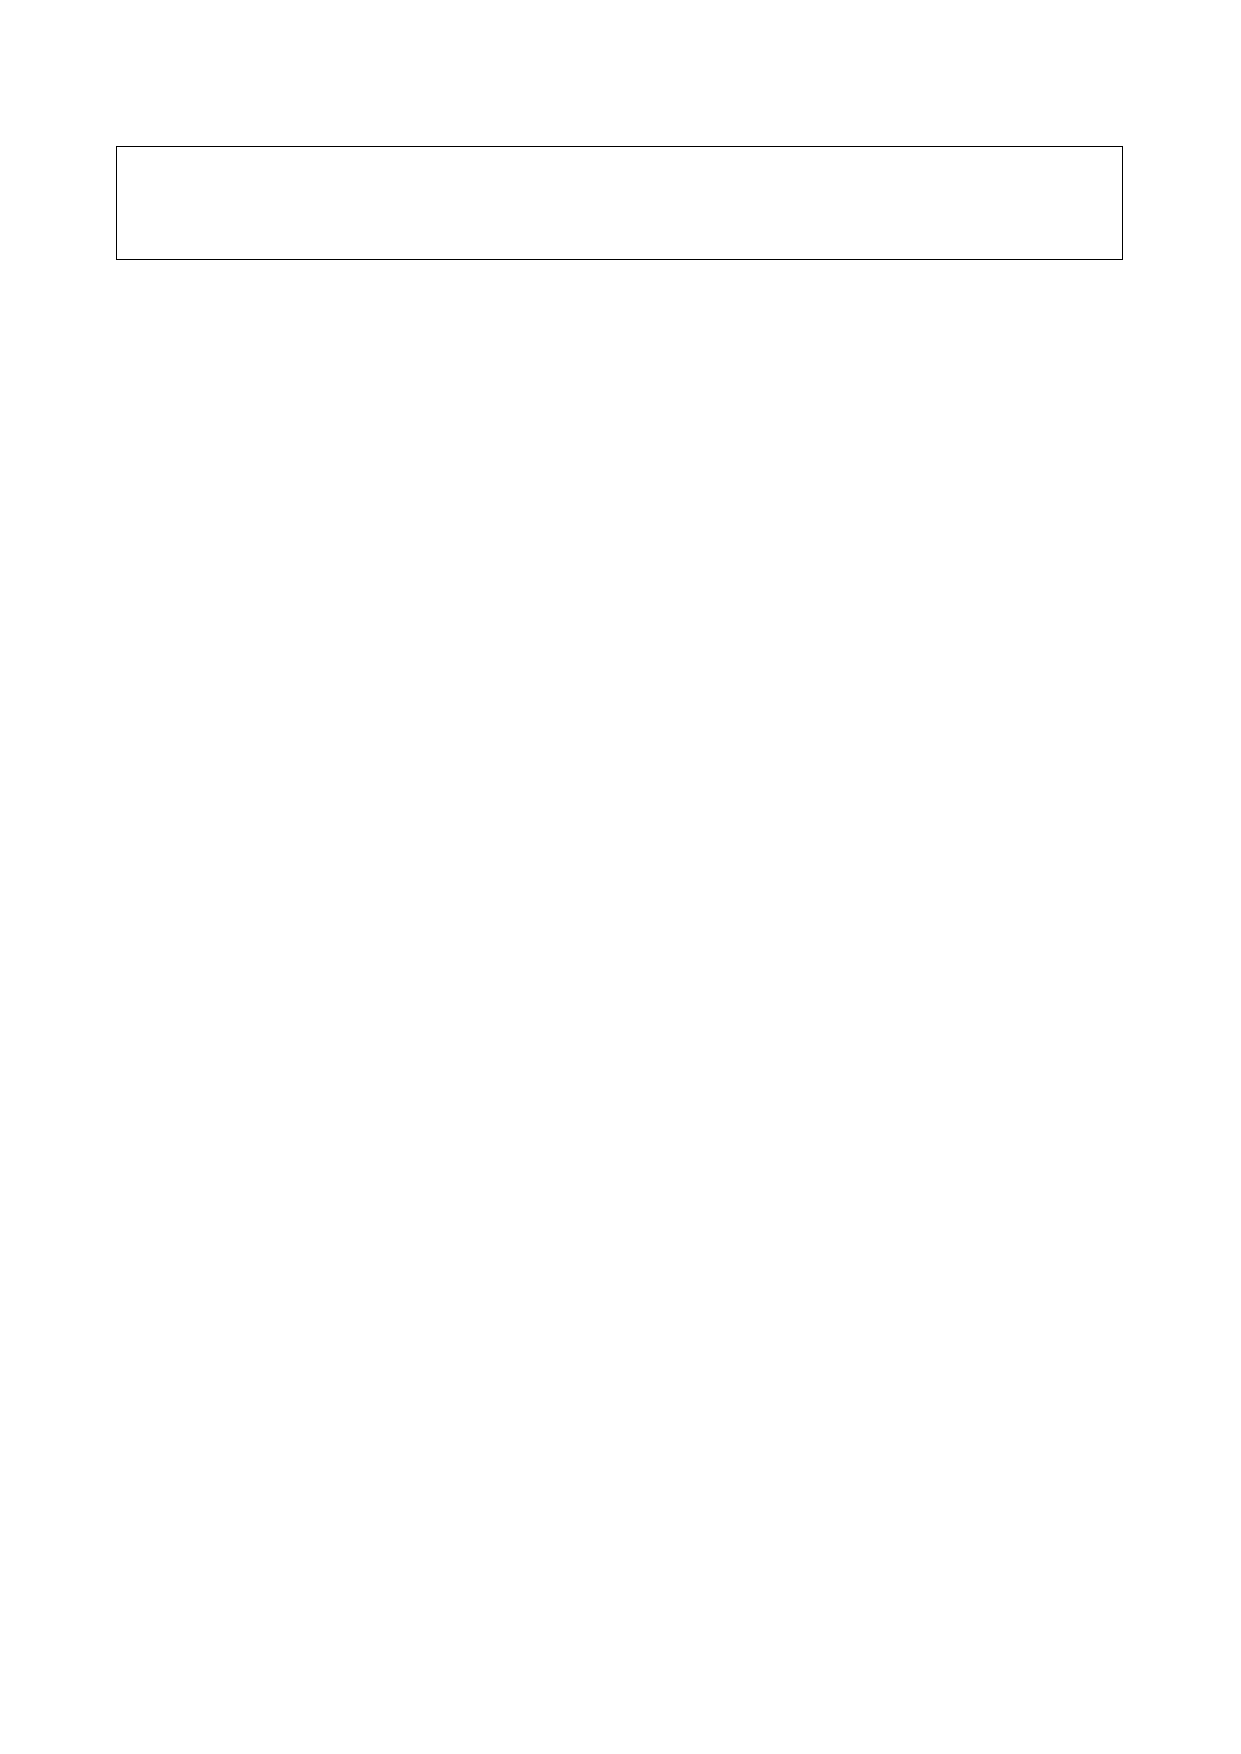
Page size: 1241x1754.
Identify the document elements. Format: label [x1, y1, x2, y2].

table_cell [117, 147, 1122, 259]
